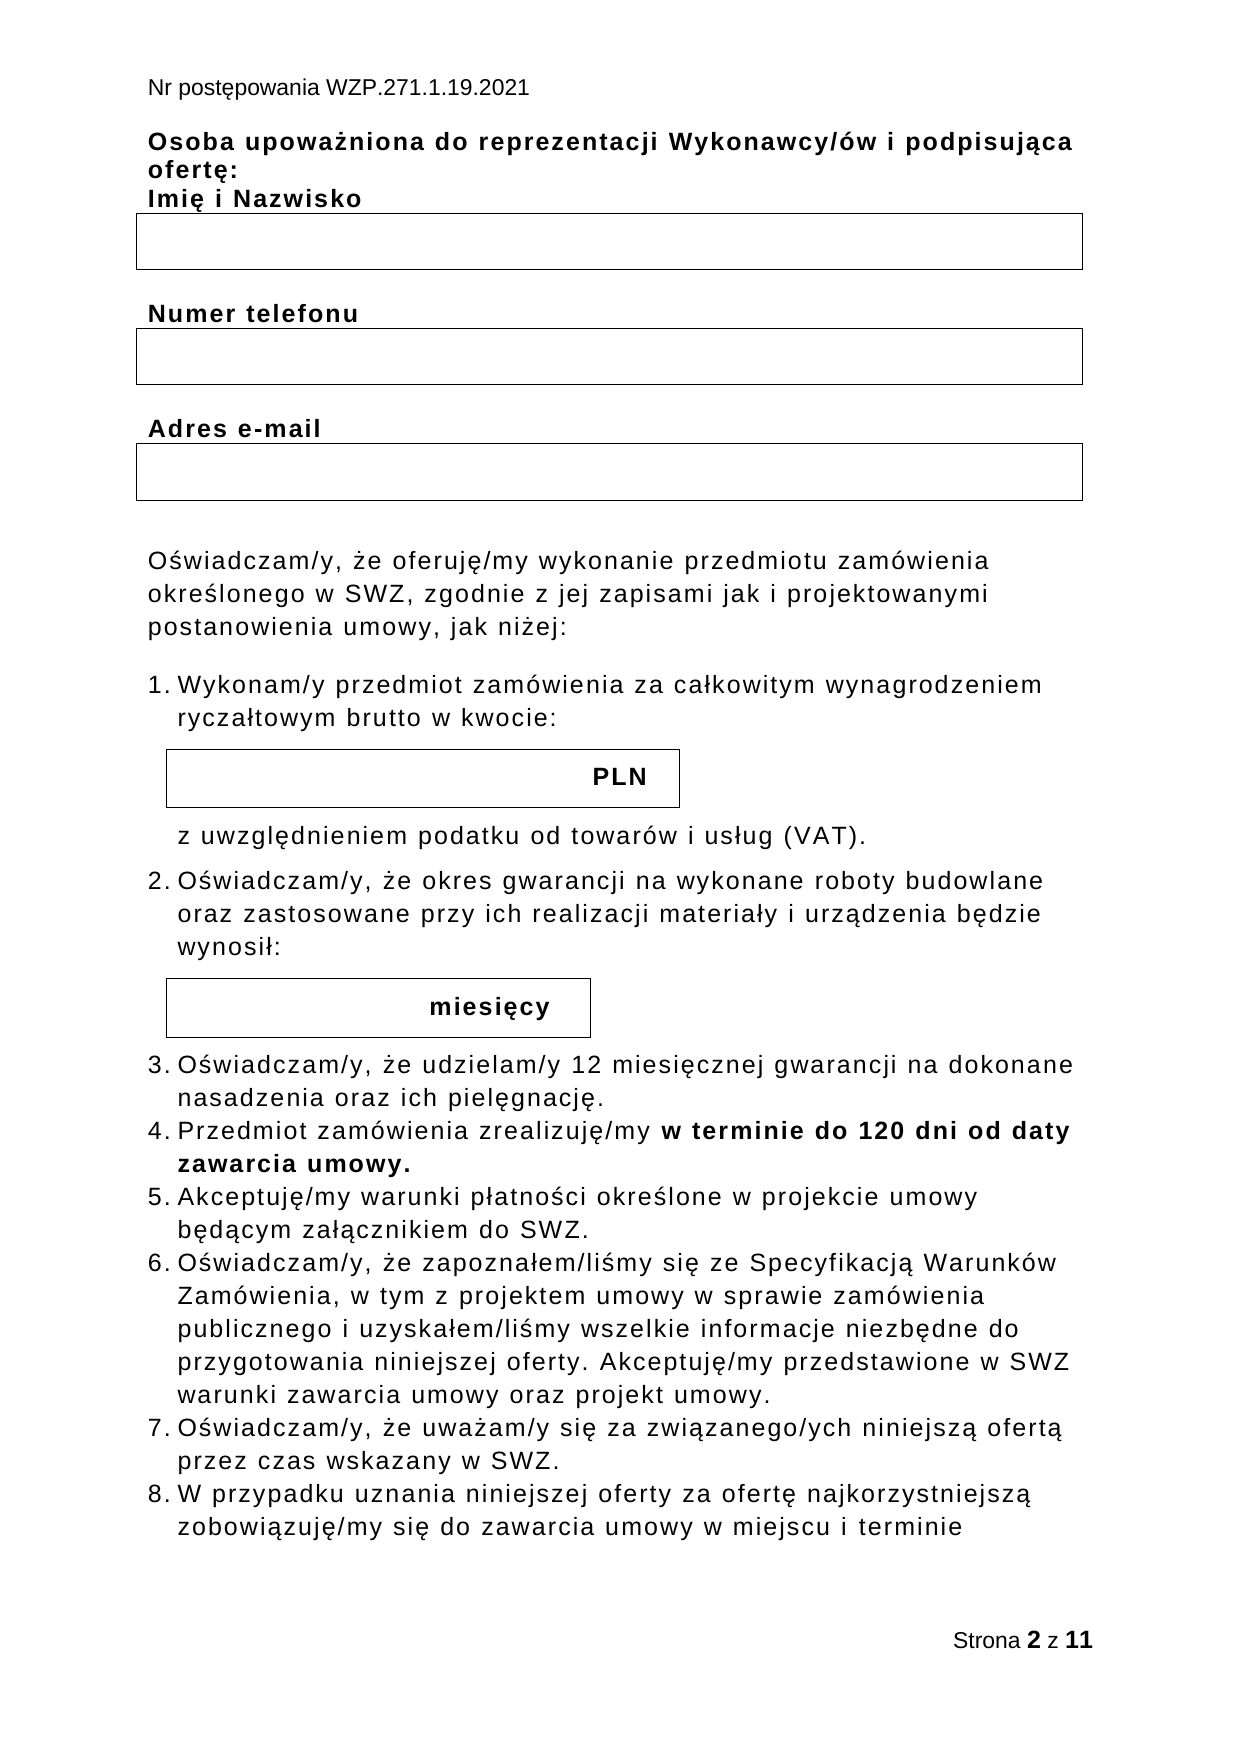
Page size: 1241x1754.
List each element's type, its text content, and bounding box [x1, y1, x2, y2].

text Oświadczam/y, że oferuję/my wykonanie przedmiotu zamówienia określonego w SWZ, zgodnie z jej zapisami jak i projektowanymi postanowienia umowy, jak niżej: [148, 546, 1093, 641]
text Adres e-mail [148, 414, 1093, 443]
table_header [137, 329, 1082, 384]
list Oświadczam/y, że udzielam/y 12 miesięcznej gwarancji na dokonane nasadzenia oraz ich pielęgnację. [148, 1050, 1093, 1112]
table_header [137, 214, 1082, 269]
table_header miesięcy [167, 979, 590, 1037]
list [148, 1479, 1093, 1541]
list Akceptuję/my warunki płatności określone w projekcie umowy będącym załącznikiem do SWZ. [148, 1182, 1093, 1244]
list Oświadczam/y, że zapoznałem/liśmy się ze Specyfikacją Warunków Zamówienia, w tym z projektem umowy w sprawie zamówienia publicznego i uzyskałem/liśmy wszelkie informacje niezbędne do przygotowania niniejszej oferty. Akceptuję/my przedstawione w SWZ warunki zawarcia umowy oraz projekt umowy. [148, 1248, 1093, 1409]
text Osoba upoważniona do reprezentacji Wykonawcy/ów i podpisująca ofertę: [148, 126, 1093, 184]
table_header PLN [167, 750, 679, 807]
list Wykonam/y przedmiot zamówienia za całkowitym wynagrodzeniem ryczałtowym brutto w kwocie: [148, 670, 1093, 732]
text z uwzględnieniem podatku od towarów i usług (VAT). [177, 821, 1093, 849]
list Oświadczam/y, że uważam/y się za związanego/ych niniejszą ofertą przez czas wskazany w SWZ. [148, 1413, 1093, 1475]
table_header [137, 444, 1082, 499]
list Przedmiot zamówienia zrealizuję/my w terminie do 120 dni od daty zawarcia umowy. [148, 1116, 1093, 1178]
text Imię i Nazwisko [148, 184, 1093, 213]
text Numer telefonu [148, 299, 1093, 328]
list Oświadczam/y, że okres gwarancji na wykonane roboty budowlane oraz zastosowane przy ich realizacji materiały i urządzenia będzie wynosił: [148, 866, 1093, 961]
